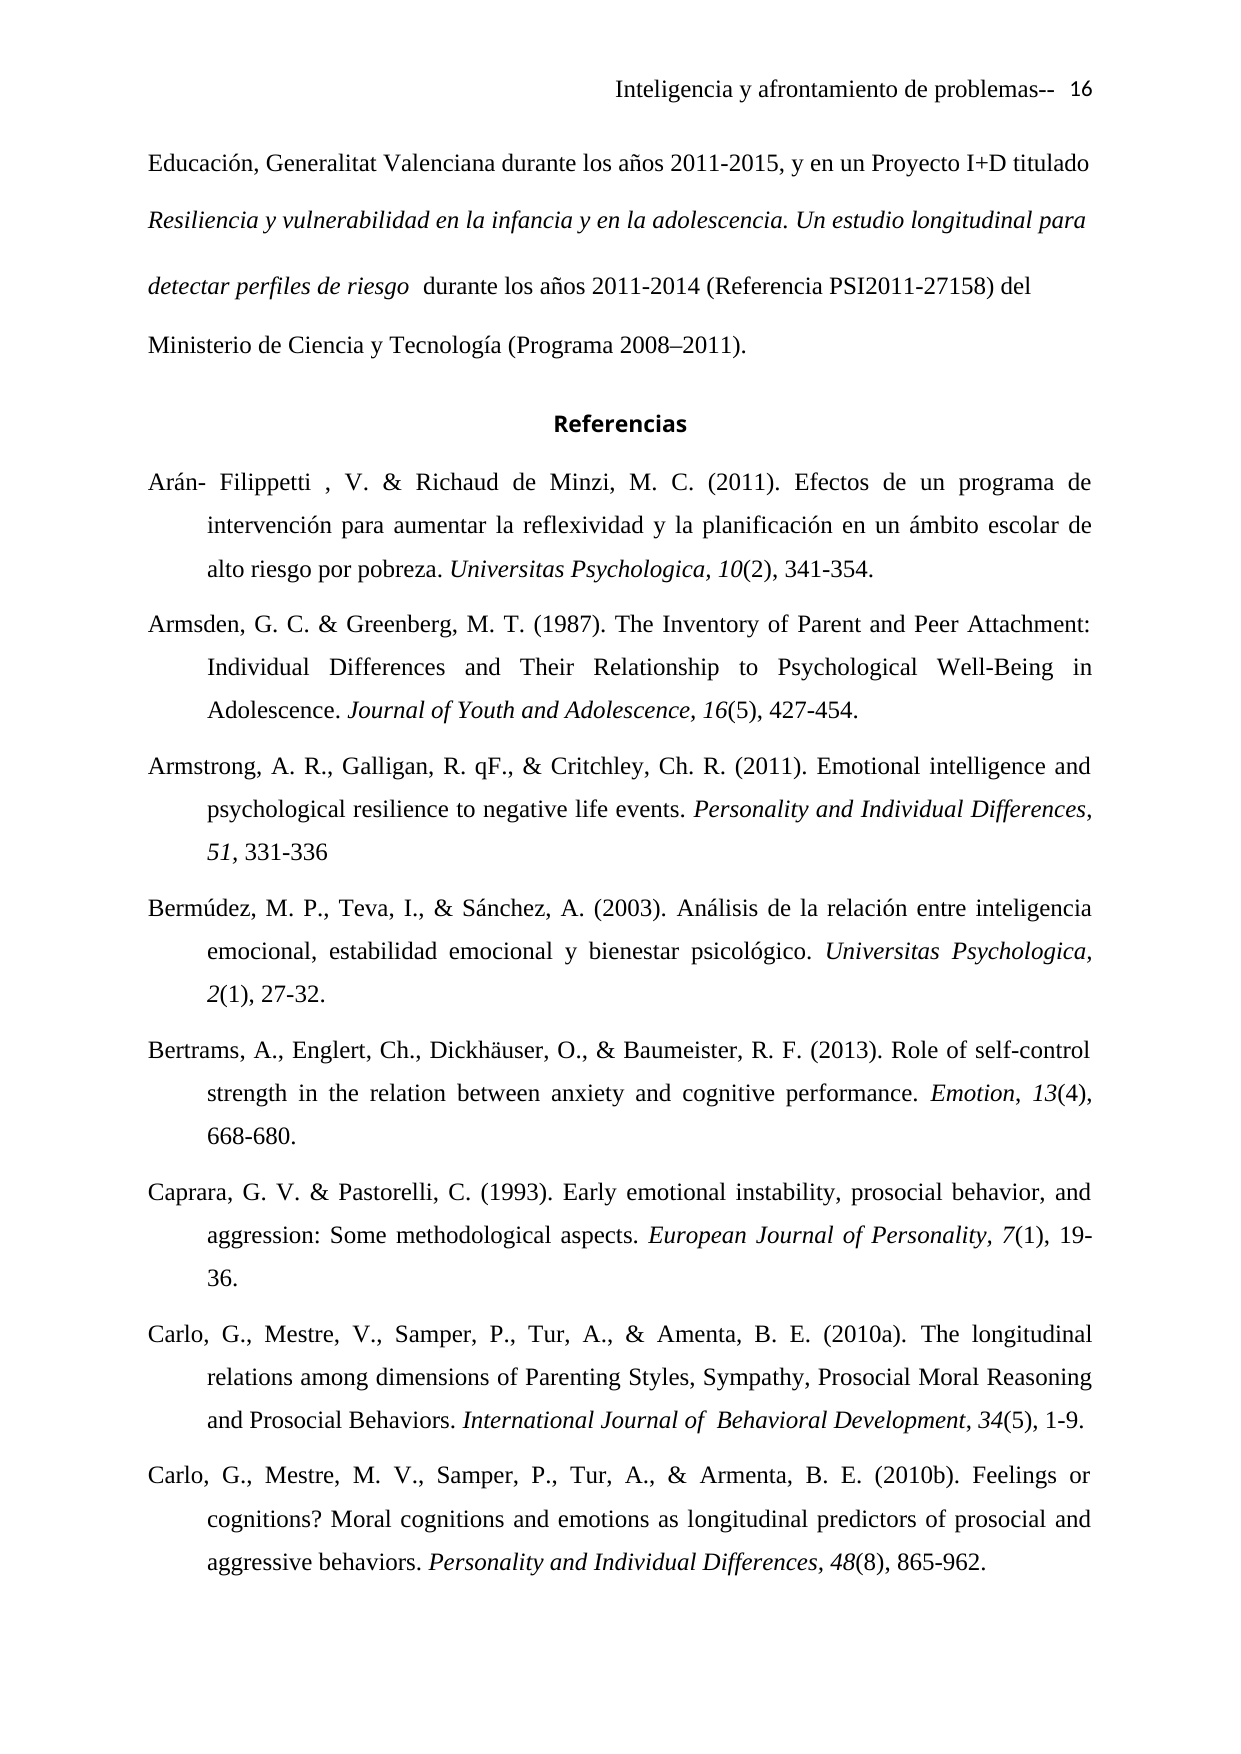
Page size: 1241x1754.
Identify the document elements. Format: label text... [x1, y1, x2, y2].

text Arán- Filippetti , V. & Richaud de Minzi, M. C. (2011). Efectos de un programa de intervención para aumentar la reflexividad y la planificación en un ámbito escolar de alto riesgo por pobreza. Universitas Psychologica, 10(2), 341-354. [148, 467, 1092, 582]
text Bertrams, A., Englert, Ch., Dickhäuser, O., & Baumeister, R. F. (2013). Role of self-control strength in the relation between anxiety and cognitive performance. Emotion, 13(4), 668-680. [148, 1035, 1092, 1150]
text Bermúdez, M. P., Teva, I., & Sánchez, A. (2003). Análisis de la relación entre inteligencia emocional, estabilidad emocional y bienestar psicológico. Universitas Psychologica, 2(1), 27-32. [148, 893, 1092, 1008]
text Armstrong, A. R., Galligan, R. qF., & Critchley, Ch. R. (2011). Emotional intelligence and psychological resilience to negative life events. Personality and Individual Differences, 51, 331-336 [148, 751, 1092, 866]
text Armsden, G. C. & Greenberg, M. T. (1987). The Inventory of Parent and Peer Attachment: Individual Differences and Their Relationship to Psychological Well-Being in Adolescence. Journal of Youth and Adolescence, 16(5), 427-454. [148, 609, 1092, 724]
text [148, 148, 1092, 358]
text Referencias [148, 408, 1092, 439]
text Carlo, G., Mestre, M. V., Samper, P., Tur, A., & Armenta, B. E. (2010b). Feelings or cognitions? Moral cognitions and emotions as longitudinal predictors of prosocial and aggressive behaviors. Personality and Individual Differences, 48(8), 865-962. [148, 1461, 1092, 1576]
text Carlo, G., Mestre, V., Samper, P., Tur, A., & Amenta, B. E. (2010a). The longitudinal relations among dimensions of Parenting Styles, Sympathy, Prosocial Moral Reasoning and Prosocial Behaviors. International Journal of Behavioral Development, 34(5), 1-9. [148, 1319, 1092, 1434]
text Caprara, G. V. & Pastorelli, C. (1993). Early emotional instability, prosocial behavior, and aggression: Some methodological aspects. European Journal of Personality, 7(1), 19-36. [148, 1177, 1092, 1292]
